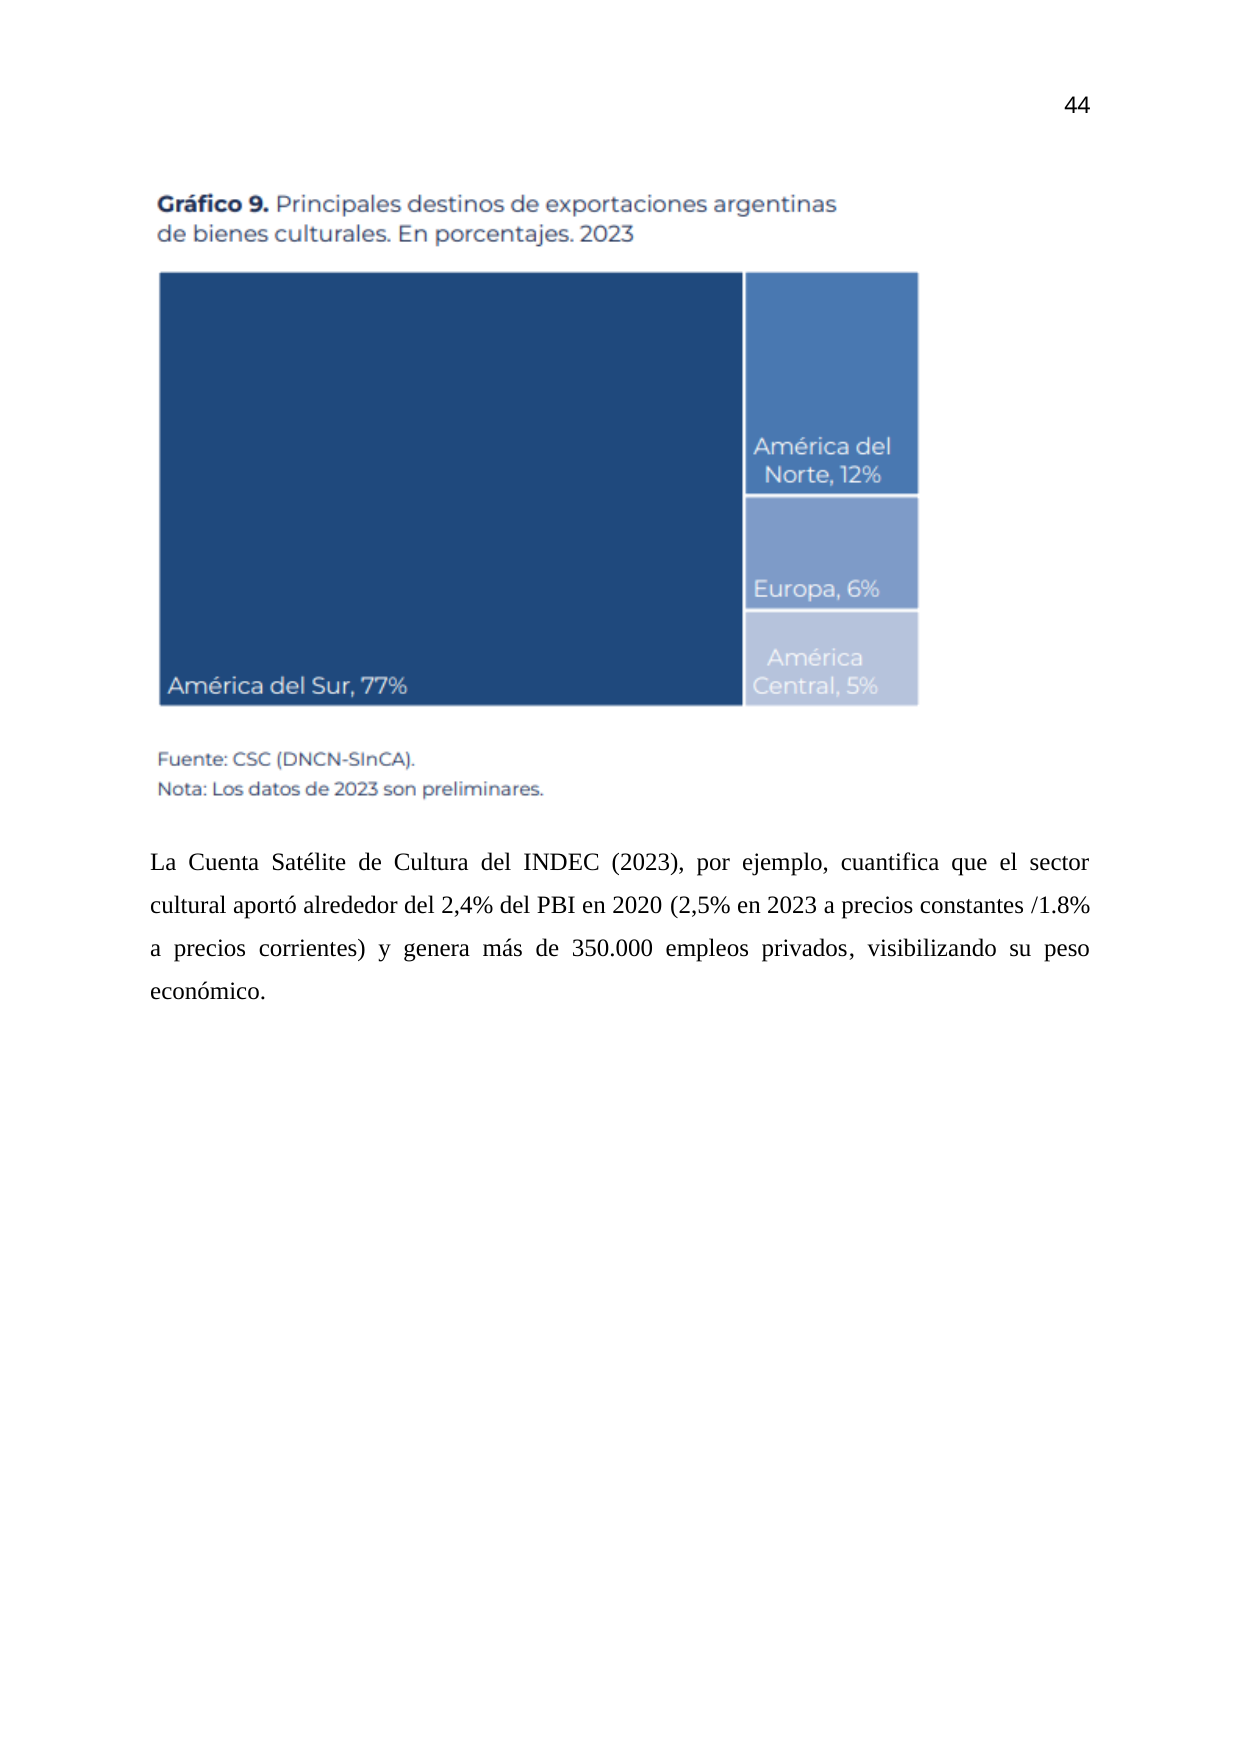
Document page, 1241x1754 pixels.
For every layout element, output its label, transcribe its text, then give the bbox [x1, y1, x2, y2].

picture [150, 184, 946, 802]
text La Cuenta Satélite de Cultura del INDEC (2023), por ejemplo, cuantifica que el sector cultural aportó alrededor del 2,4% del PBI en 2020 ​(2,5% en 2023 a precios constantes​ /1.8% a precios corrientes) y genera más de 350.000 empleos privados​, visibilizando su peso económico. [150, 847, 1090, 1005]
